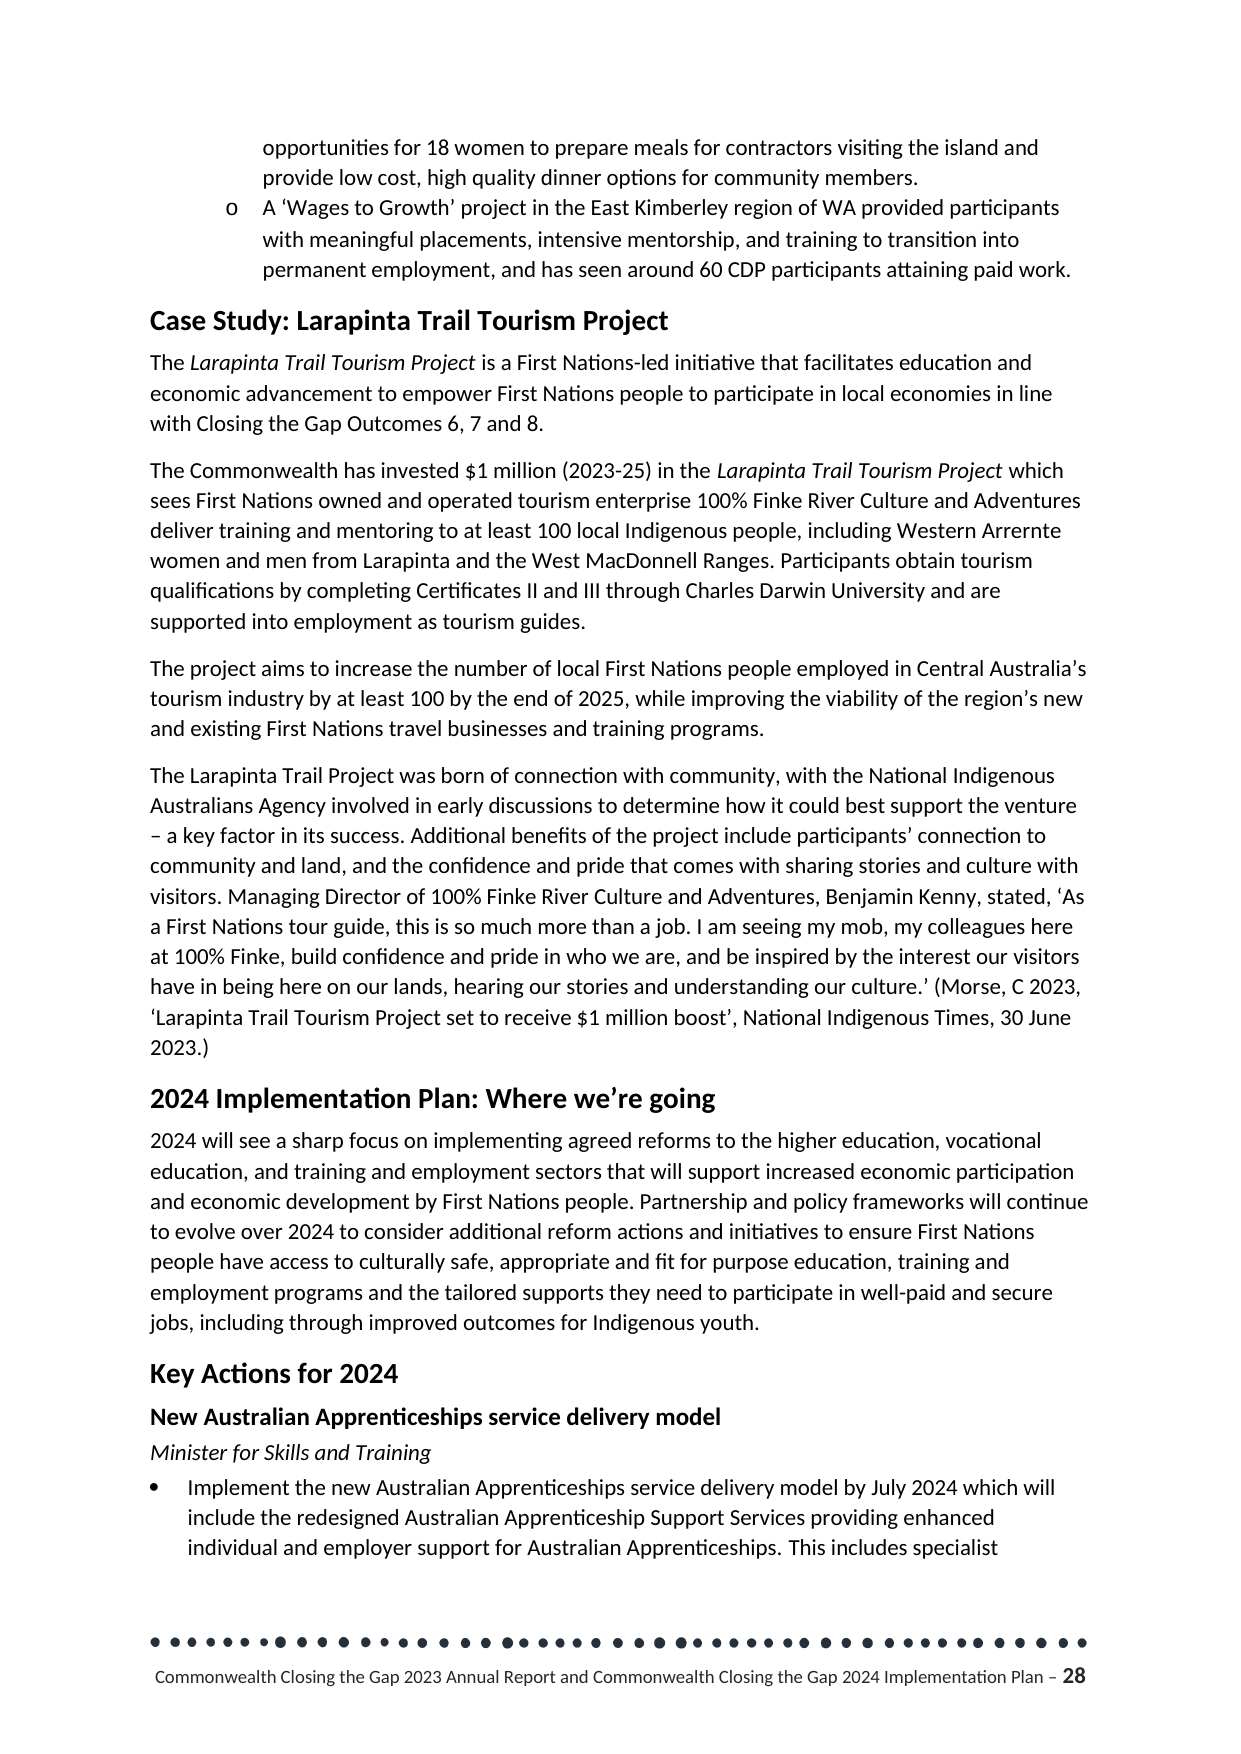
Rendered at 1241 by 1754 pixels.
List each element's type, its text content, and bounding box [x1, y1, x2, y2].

subtitle Minister for Skills and Training [150, 1438, 1090, 1467]
subtitle Key Actions for 2024 [150, 1355, 1090, 1390]
text The Commonwealth has invested $1 million (2023-25) in the Larapinta Trail Tourism Project which sees First Nations owned and operated tourism enterprise 100% Finke River Culture and Adventures deliver training and mentoring to at least 100 local Indigenous people, including Western Arrernte women and men from Larapinta and the West MacDonnell Ranges. Participants obtain tourism qualifications by completing Certificates II and III through Charles Darwin University and are supported into employment as tourism guides. [150, 456, 1090, 635]
list 2024 will see a sharp focus on implementing agreed reforms to the higher education, vocational education, and training and employment sectors that will support increased economic participation and economic development by First Nations people. Partnership and policy frameworks will continue to evolve over 2024 to consider additional reform actions and initiatives to ensure First Nations people have access to culturally safe, appropriate and fit for purpose education, training and employment programs and the tailored supports they need to participate in well-paid and secure jobs, including through improved outcomes for Indigenous youth. [150, 1127, 1090, 1336]
list A ‘Wages to Growth’ project in the East Kimberley region of WA provided participants with meaningful placements, intensive mentorship, and training to transition into permanent employment, and has seen around 60 CDP participants attaining paid work. [225, 193, 1090, 283]
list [225, 133, 1090, 191]
subtitle 2024 Implementation Plan: Where we’re going [150, 1080, 1090, 1115]
subtitle Case Study: Larapinta Trail Tourism Project [150, 302, 1090, 337]
text The Larapinta Trail Tourism Project is a First Nations-led initiative that facilitates education and economic advancement to empower First Nations people to participate in local economies in line with Closing the Gap Outcomes 6, 7 and 8. [150, 348, 1090, 437]
text The Larapinta Trail Project was born of connection with community, with the National Indigenous Australians Agency involved in early discussions to determine how it could best support the venture – a key factor in its success. Additional benefits of the project include participants’ connection to community and land, and the confidence and pride that comes with sharing stories and culture with visitors. Managing Director of 100% Finke River Culture and Adventures, Benjamin Kenny, stated, ‘As a First Nations tour guide, this is so much more than a job. I am seeing my mob, my colleagues here at 100% Finke, build confidence and pride in who we are, and be inspired by the interest our visitors have in being here on our lands, hearing our stories and understanding our culture.’ (Morse, C 2023, ‘Larapinta Trail Tourism Project set to receive $1 million boost’, National Indigenous Times, 30 June 2023.) [150, 761, 1090, 1061]
subtitle New Australian Apprenticeships service delivery model [150, 1401, 1090, 1432]
text The project aims to increase the number of local First Nations people employed in Central Australia’s tourism industry by at least 100 by the end of 2025, while improving the viability of the region’s new and existing First Nations travel businesses and training programs. [150, 654, 1090, 742]
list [150, 1473, 1090, 1561]
picture [150, 1628, 1095, 1656]
